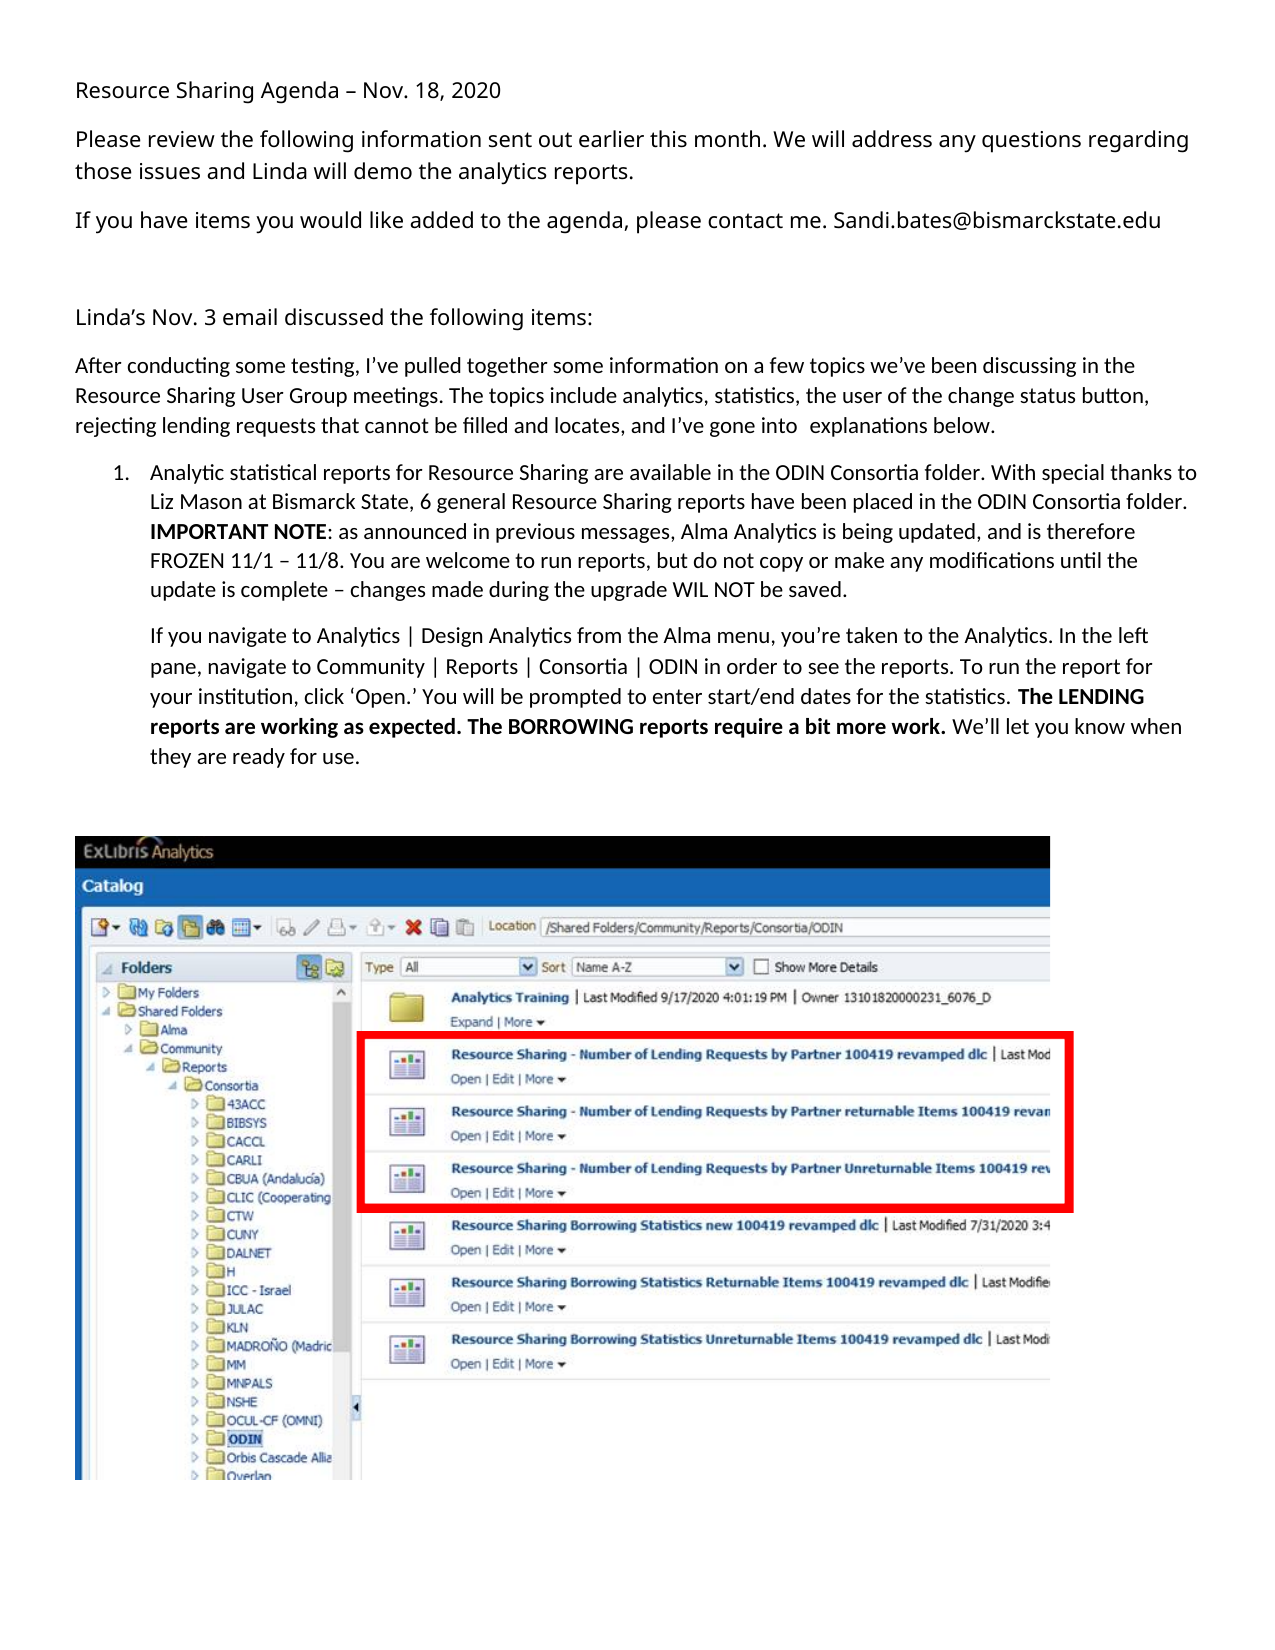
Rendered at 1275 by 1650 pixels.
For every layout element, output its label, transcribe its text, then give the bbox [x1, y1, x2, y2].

list Analytic statistical reports for Resource Sharing are available in the ODIN Consortia folder. With special thanks to Liz Mason at Bismarck State, 6 general Resource Sharing reports have been placed in the ODIN Consortia folder. IMPORTANT NOTE: as announced in previous messages, Alma Analytics is being updated, and is therefore FROZEN 11/1 – 11/8. You are welcome to run reports, but do not copy or make any modifications until the update is complete – changes made during the upgrade WIL NOT be saved. [112, 458, 1200, 604]
text Resource Sharing Agenda – Nov. 18, 2020 [75, 75, 1200, 105]
picture [75, 836, 1074, 1480]
text Linda’s Nov. 3 email discussed the following items: [75, 302, 1200, 332]
text If you have items you would like added to the agenda, please contact me. Sandi.bates@bismarckstate.edu [75, 204, 1200, 234]
text Please review the following information sent out earlier this month. We will address any questions regarding those issues and Linda will demo the analytics reports. [75, 124, 1200, 186]
text If you navigate to Analytics | Design Analytics from the Alma menu, you’re taken to the Analytics. In the left pane, navigate to Community | Reports | Consortia | ODIN in order to see the reports. To run the report for your institution, click ‘Open.’ You will be prompted to enter start/end dates for the statistics. The LENDING reports are working as expected. The BORROWING reports require a bit more work. We’ll let you know when they are ready for use. [150, 622, 1200, 771]
text After conducting some testing, I’ve pulled together some information on a few topics we’ve been discussing in the Resource Sharing User Group meetings. The topics include analytics, statistics, the user of the change status button, rejecting lending requests that cannot be filled and locates, and I’ve gone into explanations below. [75, 351, 1200, 439]
